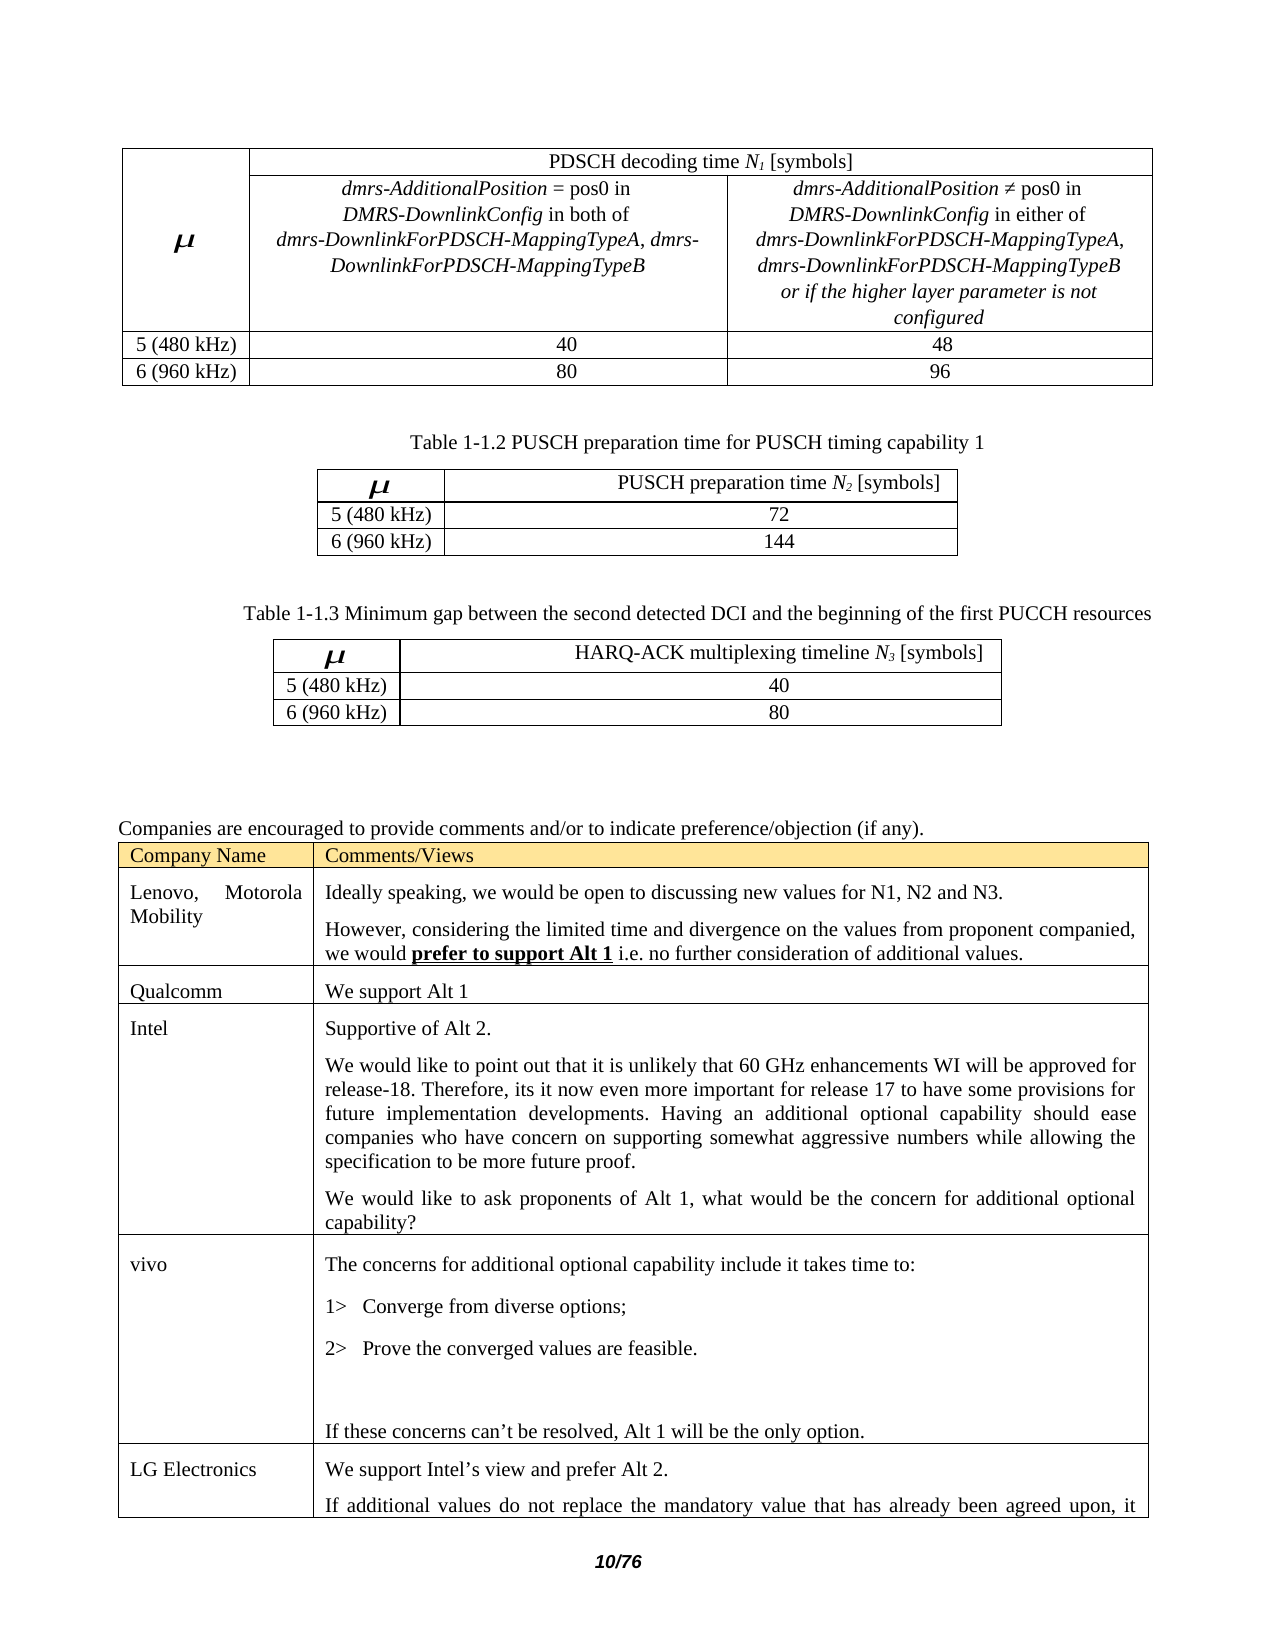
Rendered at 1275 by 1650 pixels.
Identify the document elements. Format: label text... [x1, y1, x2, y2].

table_cell Intel [119, 1004, 313, 1234]
table_cell LG Electronics [119, 1444, 313, 1517]
text Companies are encouraged to provide comments and/or to indicate preference/objection (if any). [118, 816, 1157, 840]
table_cell 96 [728, 359, 1152, 384]
table_cell 5 (480 kHz) [123, 332, 249, 358]
table_cell 6 (960 kHz) [318, 529, 444, 555]
table_cell The concerns for additional optional capability include it takes time to: Converge from diverse options; Prove the converged values are feasible. If these concerns can’t be resolved, Alt 1 will be the only option. [314, 1235, 1148, 1443]
table_header PDSCH decoding time N1 [symbols] [250, 149, 1152, 174]
table_header HARQ-ACK multiplexing timeline N3 [symbols] [401, 640, 1001, 672]
table_header PUSCH preparation time N2 [symbols] [445, 470, 957, 501]
table_cell 144 [445, 529, 957, 555]
text Table 1-1.2 PUSCH preparation time for PUSCH timing capability 1 [215, 430, 1157, 454]
table_cell Lenovo, Motorola Mobility [119, 868, 313, 965]
table_cell 48 [728, 332, 1152, 358]
table_cell 5 (480 kHz) [274, 673, 399, 698]
text Table 1-1.3 Minimum gap between the second detected DCI and the beginning of the first PUCCH resources [215, 601, 1157, 625]
table_cell 6 (960 kHz) [123, 359, 249, 384]
table_cell Supportive of Alt 2. We would like to point out that it is unlikely that 60 GHz enhancements WI will be approved for release-18. Therefore, its it now even more important for release 17 to have some provisions for future implementation developments. Having an additional optional capability should ease companies who have concern on supporting somewhat aggressive numbers while allowing the specification to be more future proof. We would like to ask proponents of Alt 1, what would be the concern for additional optional capability? [314, 1004, 1148, 1234]
table_cell vivo [119, 1235, 313, 1443]
table_cell dmrs-AdditionalPosition ≠ pos0 in DMRS-DownlinkConfig in either of dmrs-DownlinkForPDSCH-MappingTypeA, dmrs-DownlinkForPDSCH-MappingTypeB or if the higher layer parameter is not configured [728, 176, 1152, 331]
table_cell 6 (960 kHz) [274, 700, 399, 725]
table_cell 80 [401, 700, 1001, 725]
table_cell We support Alt 1 [314, 966, 1148, 1003]
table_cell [314, 1444, 1148, 1517]
table_cell dmrs-AdditionalPosition = pos0 in DMRS-DownlinkConfig in both of dmrs-DownlinkForPDSCH-MappingTypeA, dmrs-DownlinkForPDSCH-MappingTypeB [250, 176, 727, 331]
table_cell 80 [250, 359, 727, 384]
table_cell 5 (480 kHz) [318, 503, 444, 528]
table_cell 40 [401, 673, 1001, 698]
table_header [274, 640, 399, 672]
table_cell 72 [445, 503, 957, 528]
table_cell 40 [250, 332, 727, 358]
table_cell Ideally speaking, we would be open to discussing new values for N1, N2 and N3. However, considering the limited time and divergence on the values from proponent companied, we would prefer to support Alt 1 i.e. no further consideration of additional values. [314, 868, 1148, 965]
table_header Comments/Views [314, 843, 1148, 867]
table_header [318, 470, 444, 501]
table_header [123, 149, 249, 331]
table_cell Qualcomm [119, 966, 313, 1003]
table_header Company Name [119, 843, 313, 867]
